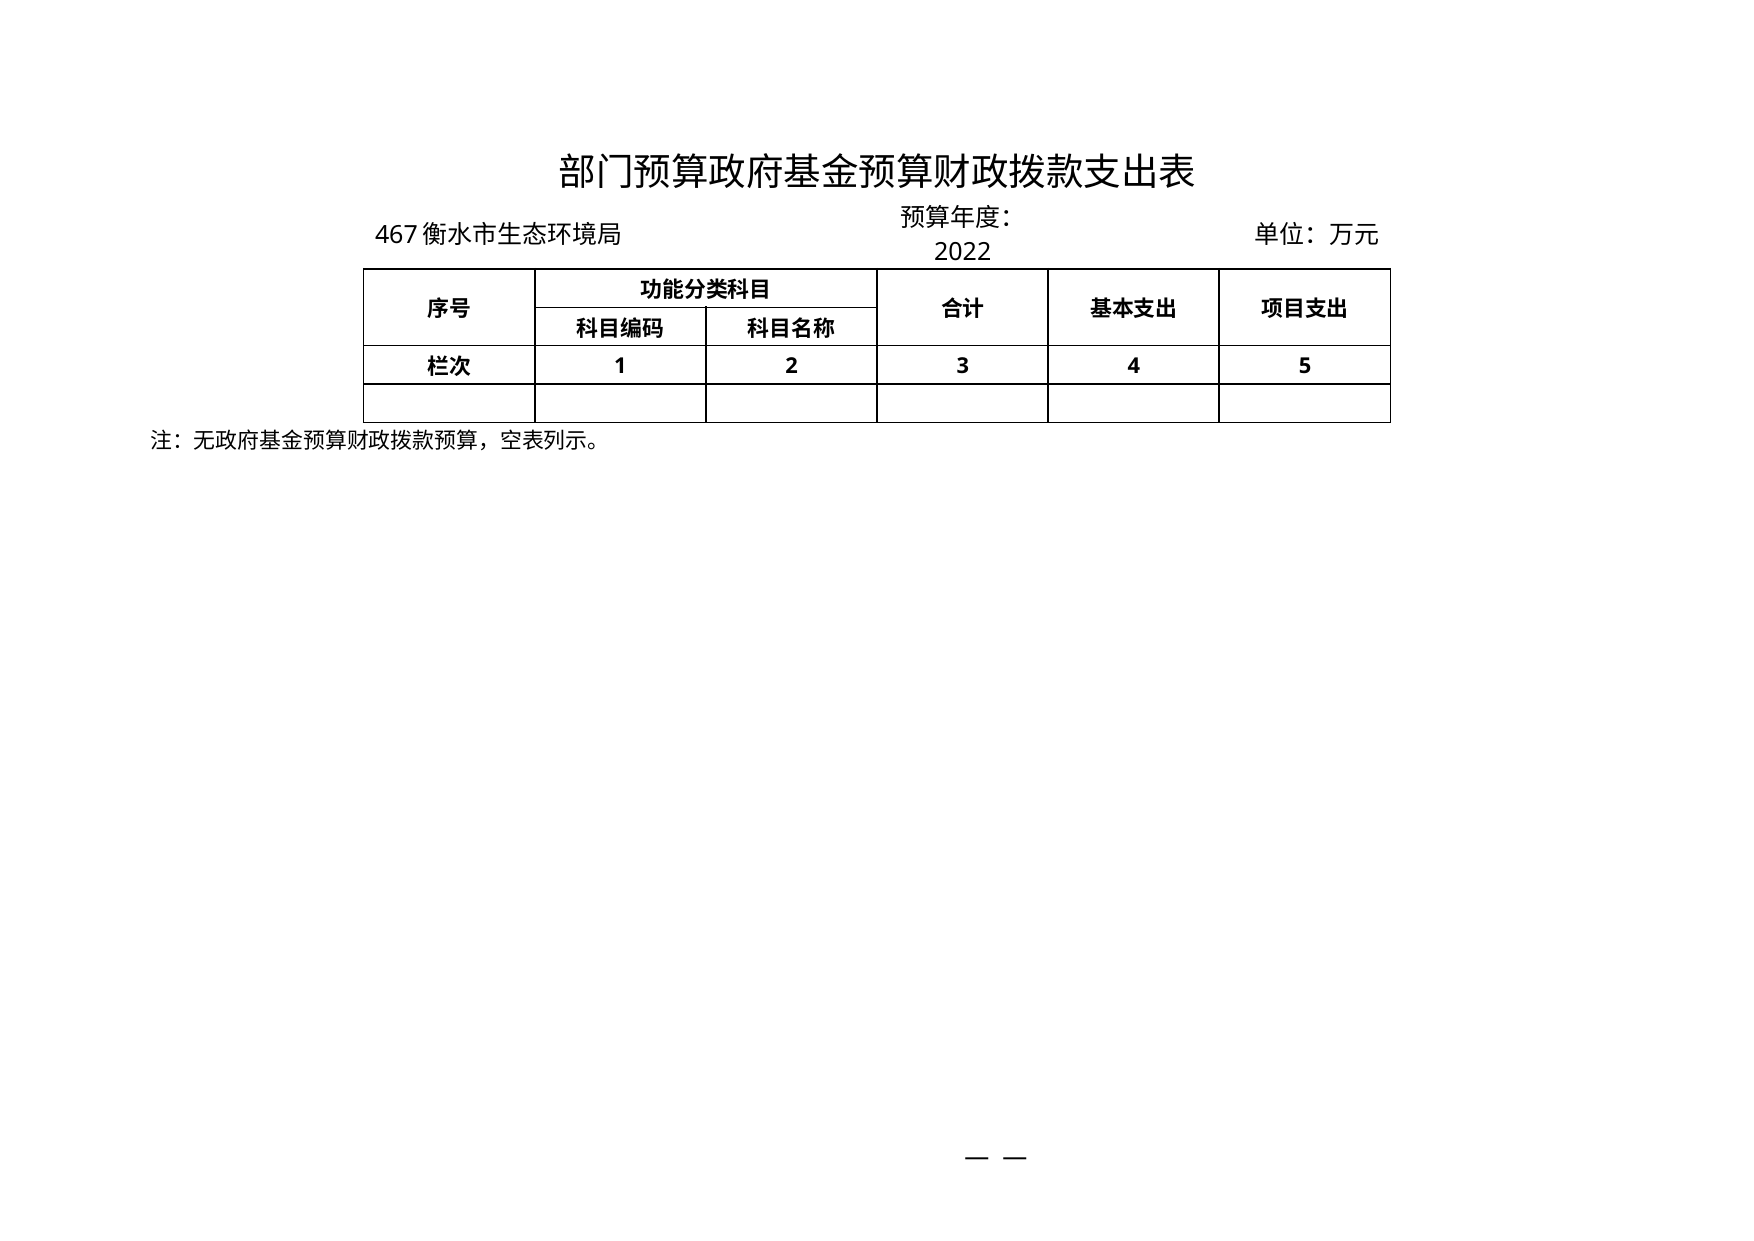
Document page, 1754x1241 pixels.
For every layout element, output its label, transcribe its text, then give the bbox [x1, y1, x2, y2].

table_cell 科目编码 [536, 308, 705, 345]
text 注：无政府基金预算财政拨款预算，空表列示。 [106, 423, 1648, 455]
table_cell 5 [1220, 346, 1390, 383]
table_cell 3 [878, 346, 1047, 383]
table_cell [707, 385, 876, 422]
table_cell 栏次 [364, 346, 534, 383]
text 部门预算政府基金预算财政拨款支出表 [106, 142, 1648, 196]
table_header 467衡水市生态环境局 [364, 198, 876, 268]
table_cell 合计 [878, 270, 1047, 345]
table_cell 科目名称 [707, 308, 876, 345]
table_cell 项目支出 [1220, 270, 1390, 345]
table_cell 4 [1049, 346, 1218, 383]
table_cell 功能分类科目 [536, 270, 876, 306]
table_cell [1049, 385, 1218, 422]
table_header 预算年度：2022 [878, 198, 1047, 268]
table_cell 2 [707, 346, 876, 383]
table_header 单位：万元 [1049, 198, 1390, 268]
table_cell 1 [536, 346, 705, 383]
table_cell 基本支出 [1049, 270, 1218, 345]
table_cell [878, 385, 1047, 422]
table_cell [536, 385, 705, 422]
table_cell 序号 [364, 270, 534, 345]
table_cell [364, 385, 534, 422]
table_cell [1220, 385, 1390, 422]
